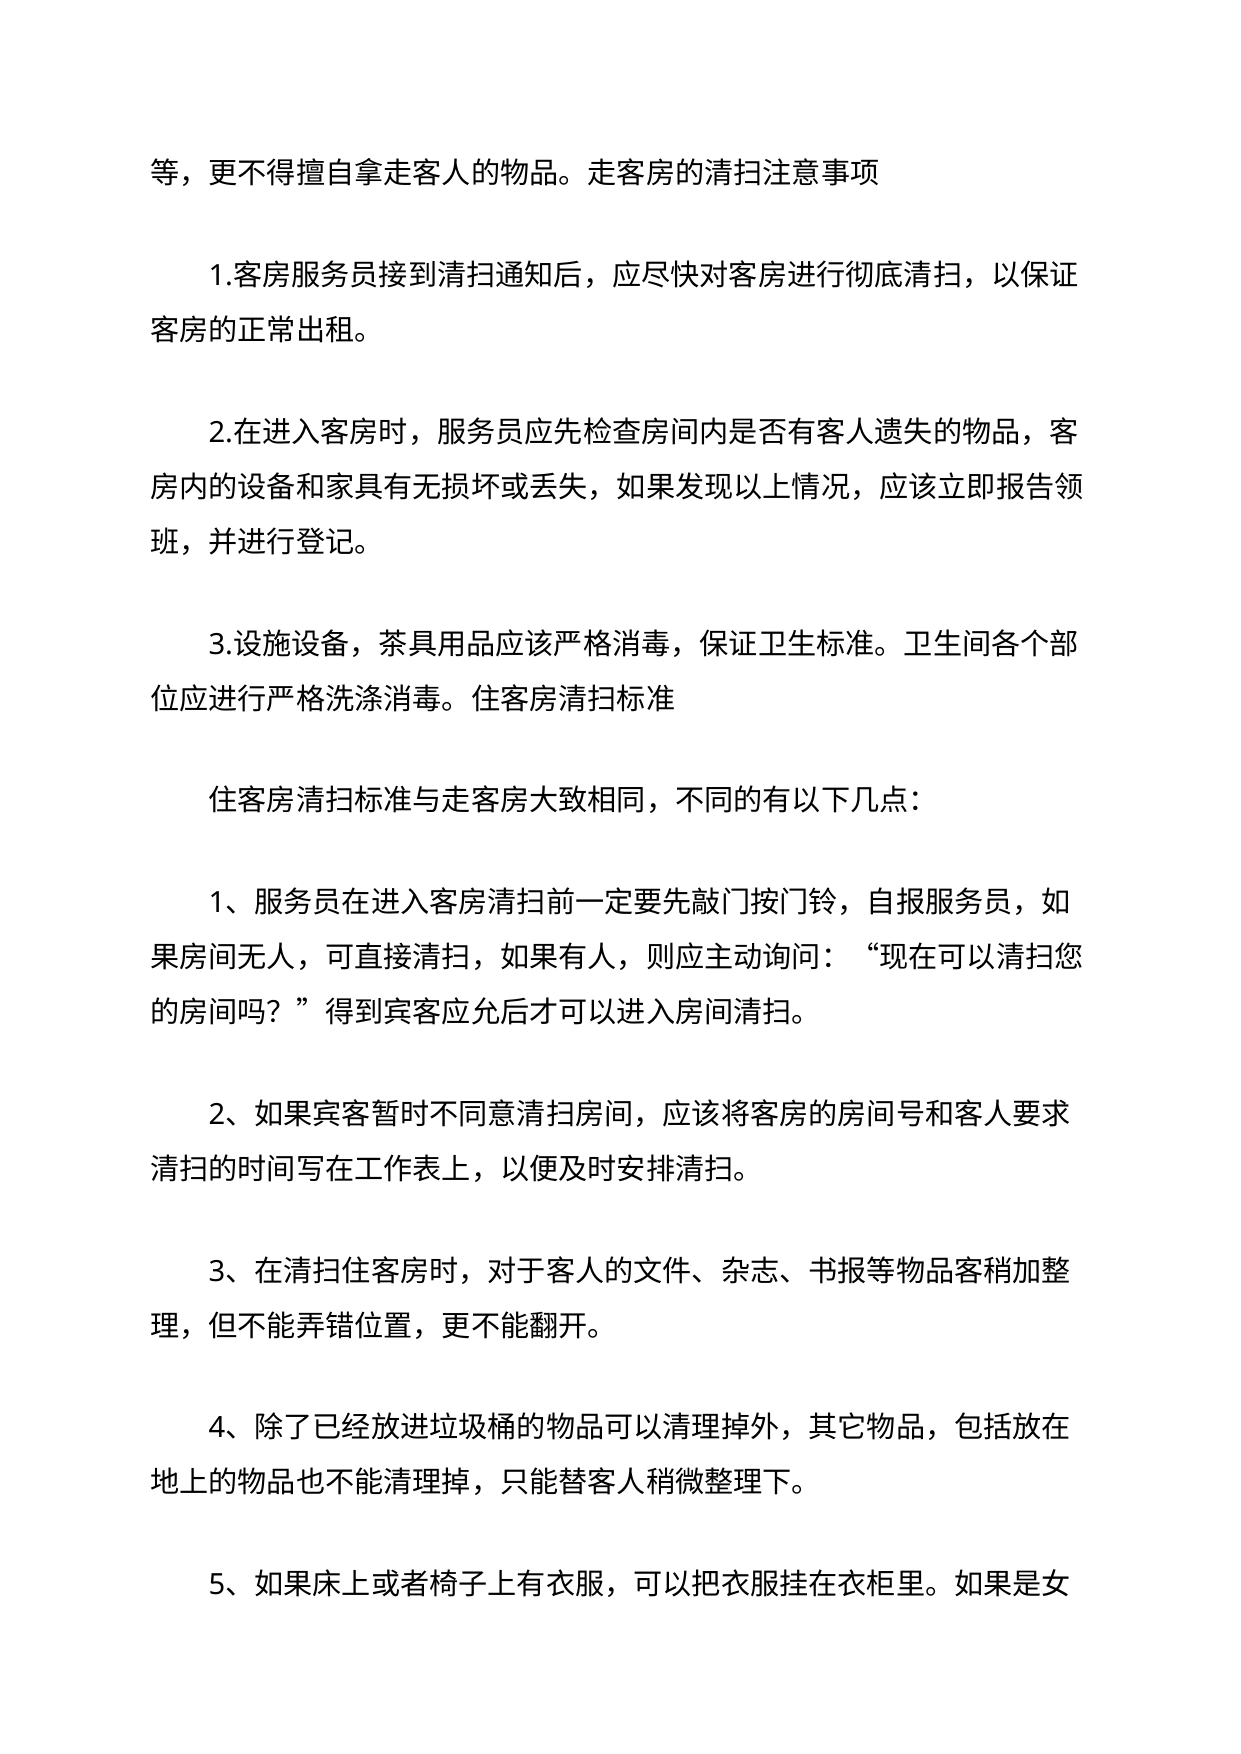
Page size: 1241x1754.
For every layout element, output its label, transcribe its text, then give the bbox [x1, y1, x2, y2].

text 住客房清扫标准与走客房大致相同，不同的有以下几点： [150, 777, 1090, 819]
text 2.在进入客房时，服务员应先检查房间内是否有客人遗失的物品，客房内的设备和家具有无损坏或丢失，如果发现以上情况，应该立即报告领班，并进行登记。 [150, 408, 1090, 561]
text 1、服务员在进入客房清扫前一定要先敲门按门铃，自报服务员，如果房间无人，可直接清扫，如果有人，则应主动询问：“现在可以清扫您的房间吗？”得到宾客应允后才可以进入房间清扫。 [150, 879, 1090, 1031]
text 4、除了已经放进垃圾桶的物品可以清理掉外，其它物品，包括放在地上的物品也不能清理掉，只能替客人稍微整理下。 [150, 1404, 1090, 1501]
text 3.设施设备，茶具用品应该严格消毒，保证卫生标准。卫生间各个部位应进行严格洗涤消毒。住客房清扫标准 [150, 620, 1090, 717]
text 2、如果宾客暂时不同意清扫房间，应该将客房的房间号和客人要求清扫的时间写在工作表上，以便及时安排清扫。 [150, 1090, 1090, 1188]
text 3、在清扫住客房时，对于客人的文件、杂志、书报等物品客稍加整理，但不能弄错位置，更不能翻开。 [150, 1247, 1090, 1344]
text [150, 150, 1090, 192]
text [150, 1561, 1090, 1603]
text 1.客房服务员接到清扫通知后，应尽快对客房进行彻底清扫，以保证客房的正常出租。 [150, 252, 1090, 349]
